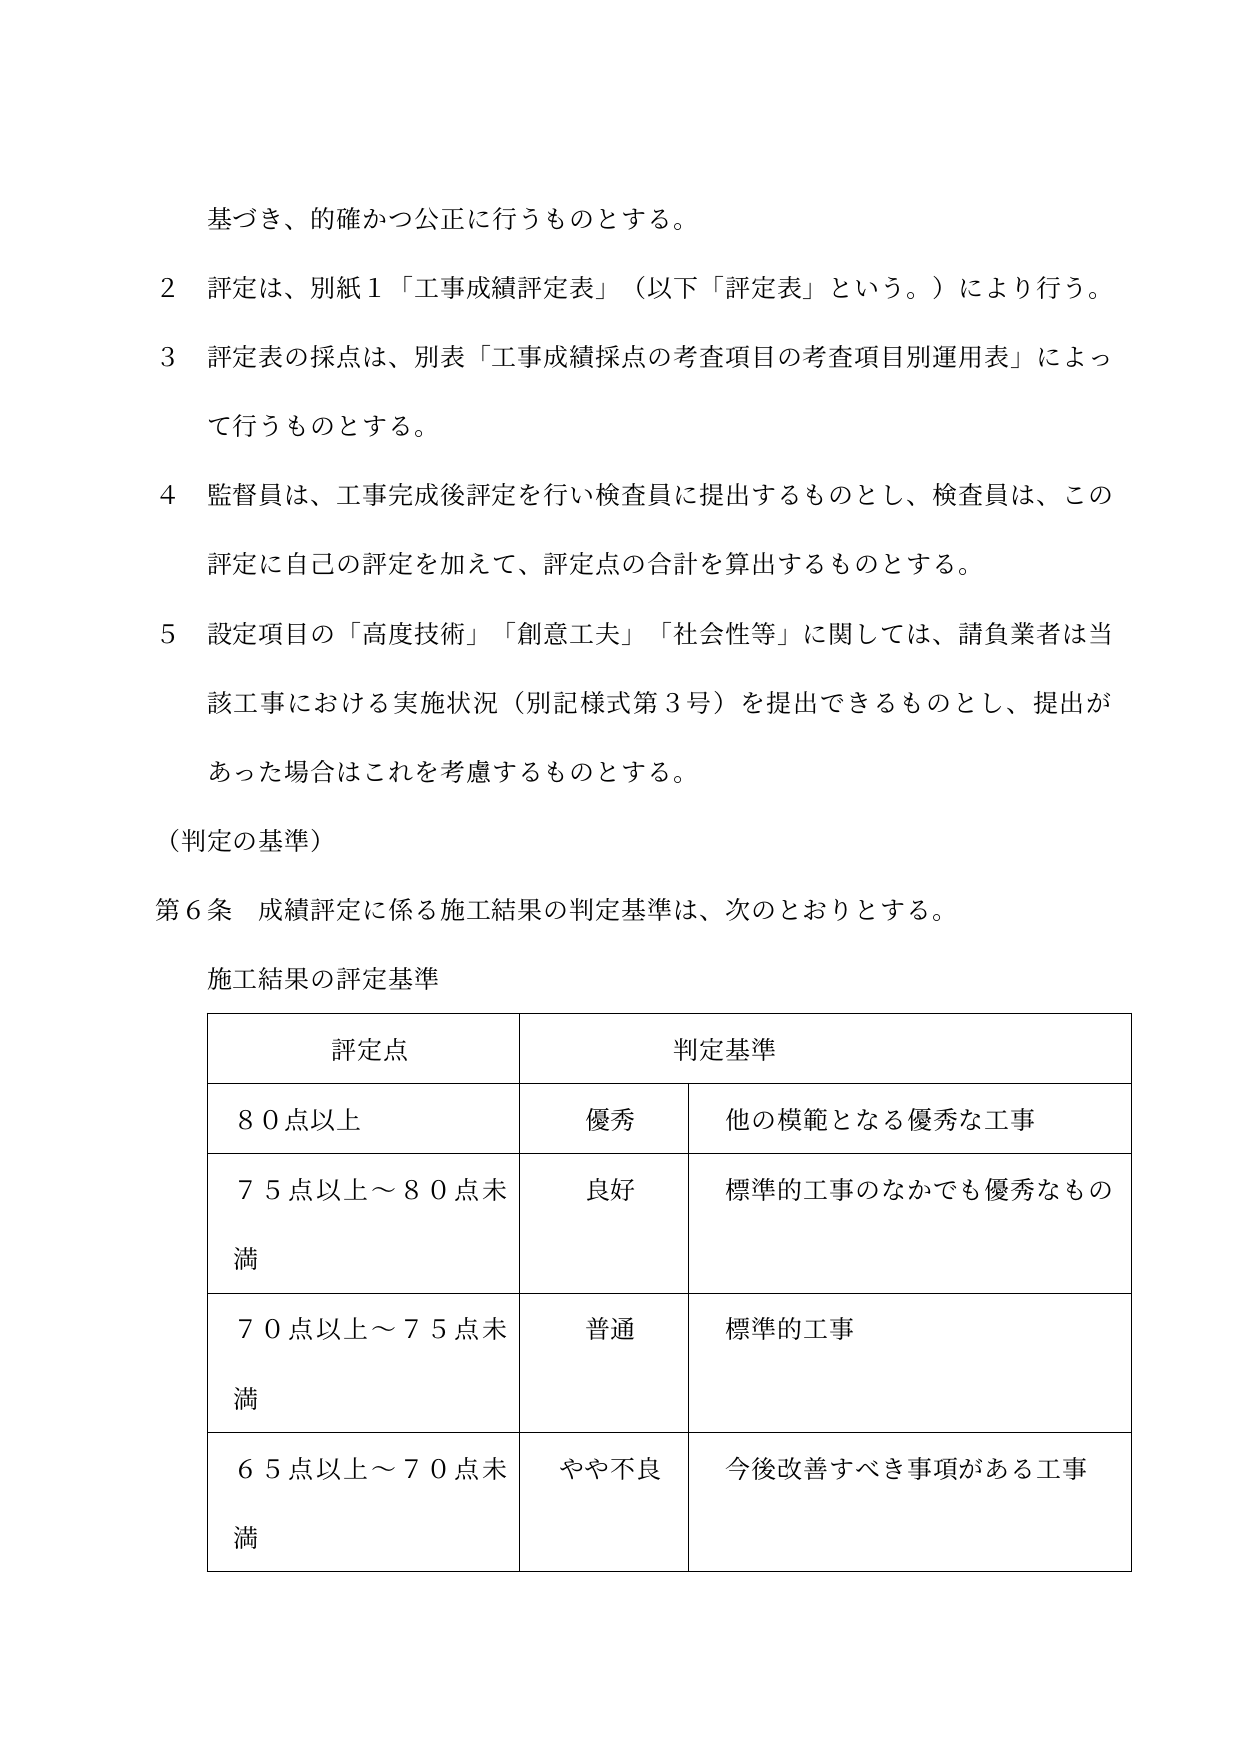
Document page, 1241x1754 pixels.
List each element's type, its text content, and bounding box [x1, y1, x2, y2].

text ５ 設定項目の「高度技術」「創意工夫」「社会性等」に関しては、請負業者は当該工事における実施状況（別記様式第３号）を提出できるものとし、提出があった場合はこれを考慮するものとする。 [155, 598, 1115, 805]
text 第６条 成績評定に係る施工結果の判定基準は、次のとおりとする。 [155, 874, 1115, 943]
table_cell ７０点以上～７５点未満 [208, 1294, 519, 1432]
table_cell 今後改善すべき事項がある工事 [689, 1433, 1131, 1571]
table_cell ７５点以上～８０点未満 [208, 1154, 519, 1292]
table_cell 標準的工事のなかでも優秀なもの [689, 1154, 1131, 1292]
table_cell 優秀 [520, 1084, 688, 1153]
table_cell やや不良 [520, 1433, 688, 1571]
table_cell 他の模範となる優秀な工事 [689, 1084, 1131, 1153]
table_cell ８０点以上 [208, 1084, 519, 1153]
text ３ 評定表の採点は、別表「工事成績採点の考査項目の考査項目別運用表」によって行うものとする。 [155, 321, 1115, 459]
table_header 判定基準 [520, 1014, 1131, 1083]
text ４ 監督員は、工事完成後評定を行い検査員に提出するものとし、検査員は、この評定に自己の評定を加えて、評定点の合計を算出するものとする。 [155, 459, 1115, 598]
table_header 評定点 [208, 1014, 519, 1083]
table_cell 普通 [520, 1294, 688, 1432]
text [155, 183, 1115, 252]
text ２ 評定は、別紙１「工事成績評定表」（以下「評定表」という。）により行う。 [155, 252, 1115, 321]
table_cell 標準的工事 [689, 1294, 1131, 1432]
text （判定の基準） [155, 805, 1115, 874]
table_cell 良好 [520, 1154, 688, 1292]
table_cell ６５点以上～７０点未満 [208, 1433, 519, 1571]
text 施工結果の評定基準 [155, 943, 1115, 1013]
